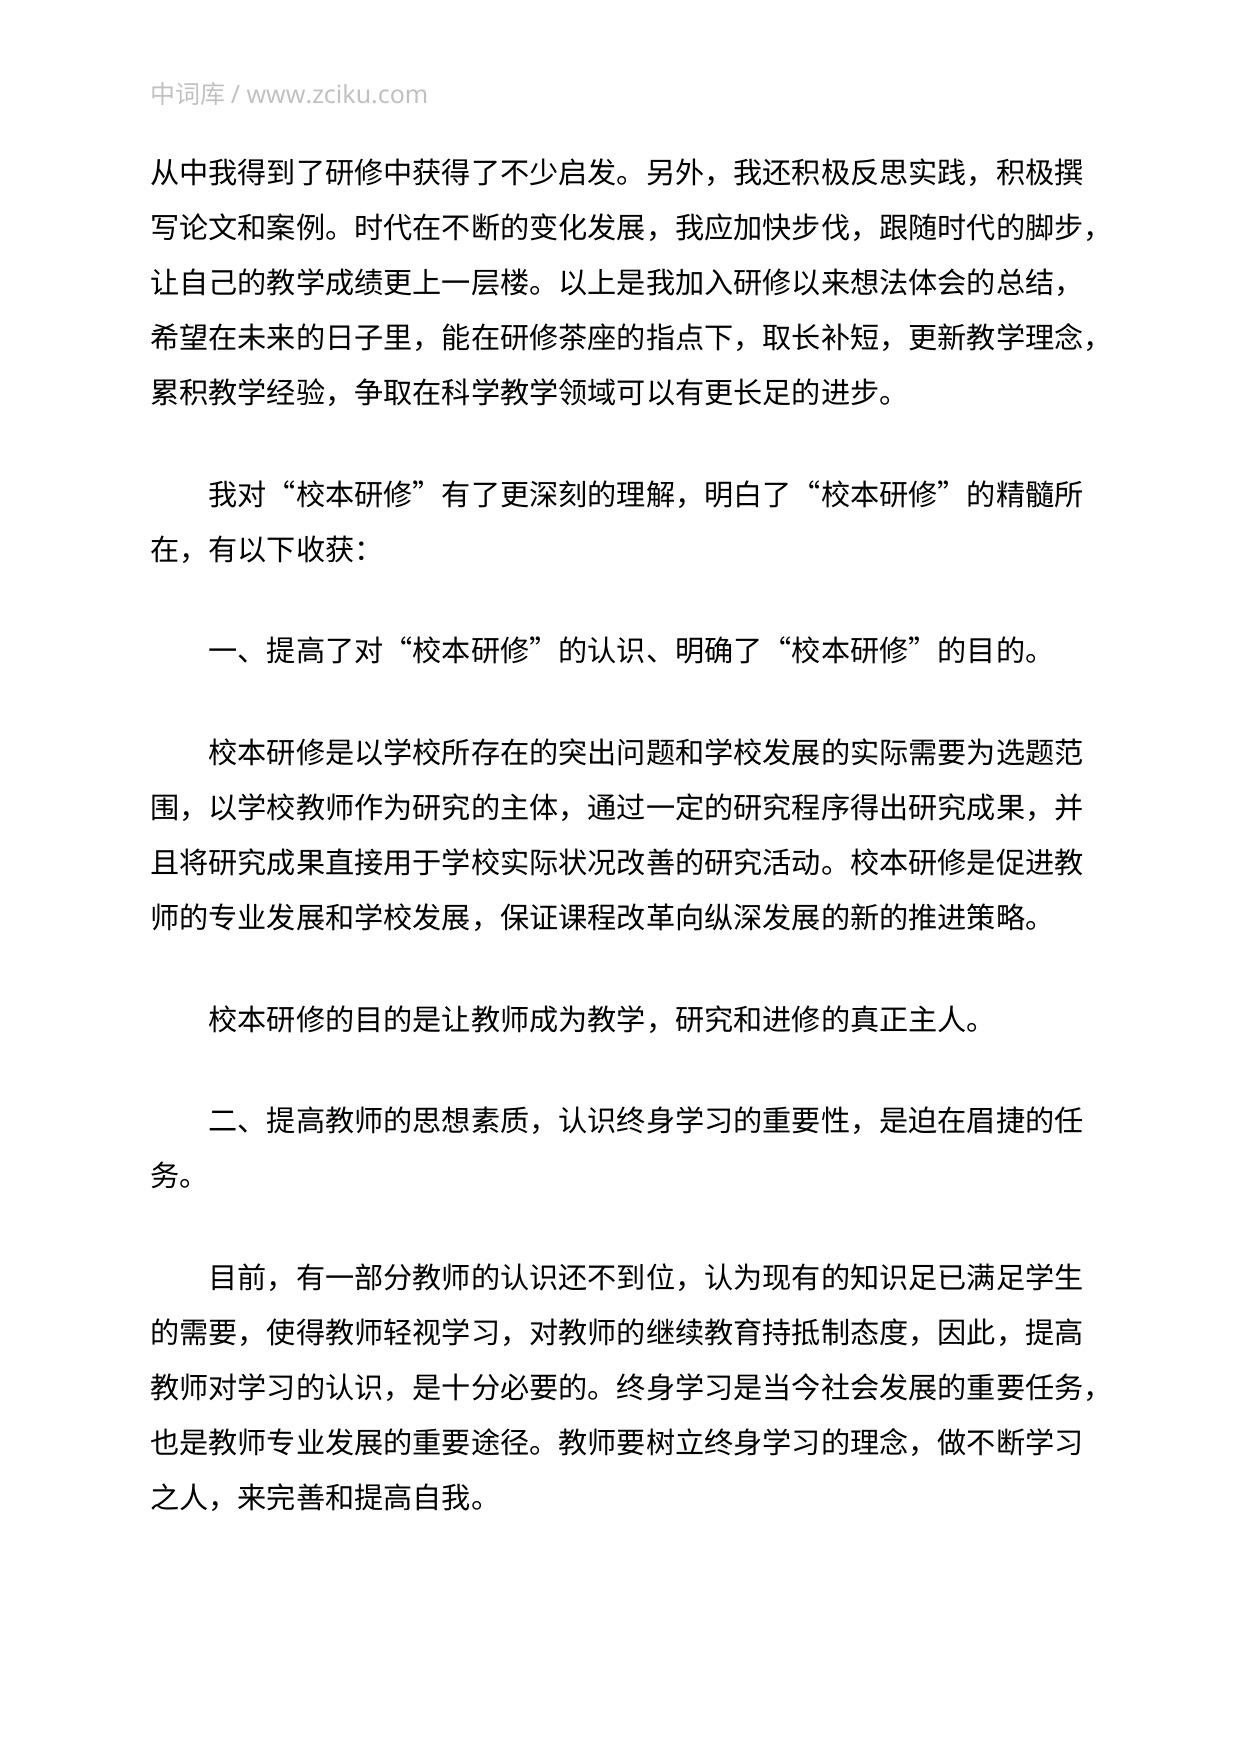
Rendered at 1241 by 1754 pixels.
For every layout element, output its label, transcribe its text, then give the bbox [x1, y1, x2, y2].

text 我对“校本研修”有了更深刻的理解，明白了“校本研修”的精髓所在，有以下收获： [150, 471, 1090, 568]
text 二、提高教师的思想素质，认识终身学习的重要性，是迫在眉捷的任务。 [150, 1098, 1090, 1195]
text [150, 150, 1090, 412]
text 校本研修的目的是让教师成为教学，研究和进修的真正主人。 [150, 996, 1090, 1038]
text 校本研修是以学校所存在的突出问题和学校发展的实际需要为选题范围，以学校教师作为研究的主体，通过一定的研究程序得出研究成果，并且将研究成果直接用于学校实际状况改善的研究活动。校本研修是促进教师的专业发展和学校发展，保证课程改革向纵深发展的新的推进策略。 [150, 730, 1090, 937]
text 目前，有一部分教师的认识还不到位，认为现有的知识足已满足学生的需要，使得教师轻视学习，对教师的继续教育持抵制态度，因此，提高教师对学习的认识，是十分必要的。终身学习是当今社会发展的重要任务，也是教师专业发展的重要途径。教师要树立终身学习的理念，做不断学习之人，来完善和提高自我。 [150, 1255, 1090, 1517]
text 一、提高了对“校本研修”的认识、明确了“校本研修”的目的。 [150, 628, 1090, 670]
